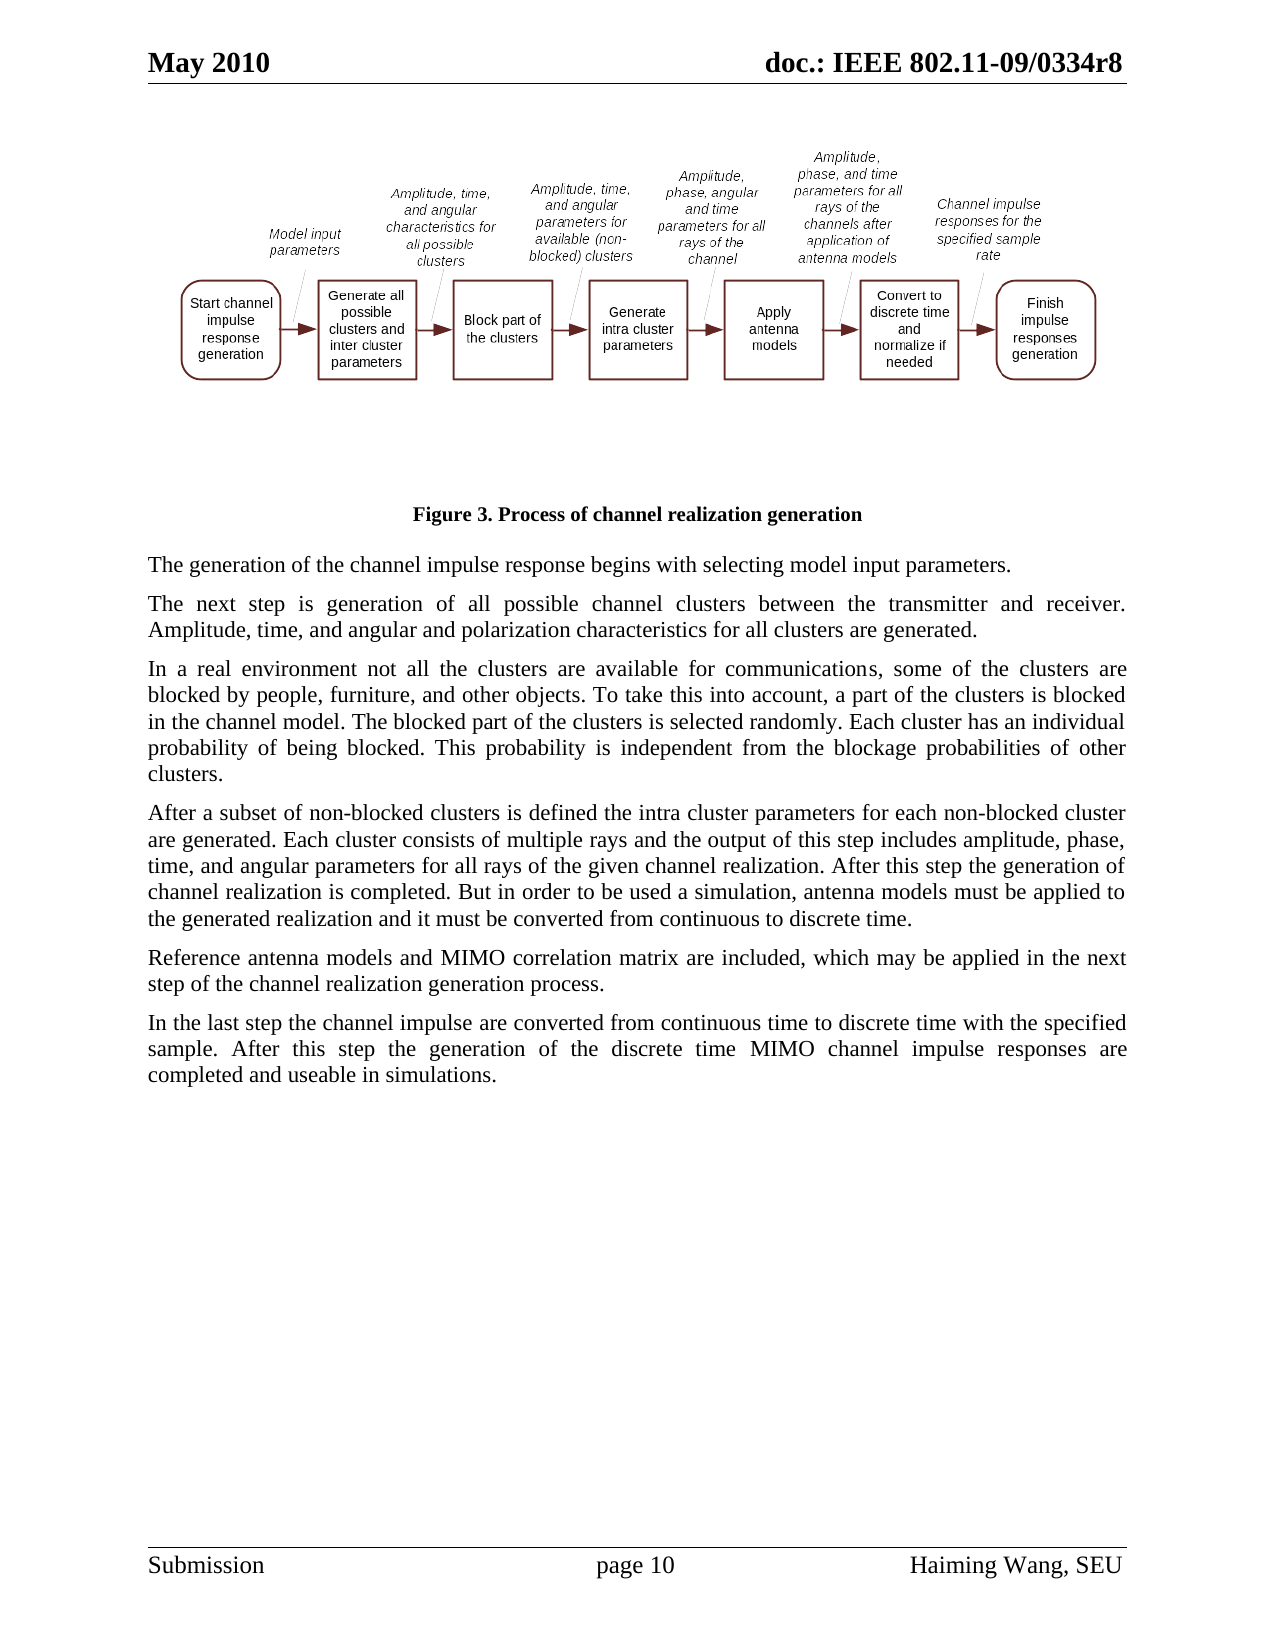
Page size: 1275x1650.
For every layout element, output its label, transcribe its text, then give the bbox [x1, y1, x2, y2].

text Reference antenna models and MIMO correlation matrix are included, which may be applied in the next step of the channel realization generation process. [148, 943, 1127, 996]
text In a real environment not all the clusters are available for communications, some of the clusters are blocked by people, furniture, and other objects. To take this into account, a part of the clusters is blocked in the channel model. The blocked part of the clusters is selected randomly. Each cluster has an individual probability of being blocked. This probability is independent from the blockage probabilities of other clusters. [148, 655, 1127, 787]
text In the last step the channel impulse are converted from continuous time to discrete time with the specified sample. After this step the generation of the discrete time MIMO channel impulse responses are completed and useable in simulations. [148, 1009, 1127, 1088]
text The generation of the channel impulse response begins with selecting model input parameters. [148, 551, 1127, 577]
text The next step is generation of all possible channel clusters between the transmitter and receiver. Amplitude, time, and angular and polarization characteristics for all clusters are generated. [148, 590, 1127, 642]
text After a subset of non-blocked clusters is defined the intra cluster parameters for each non-blocked cluster are generated. Each cluster consists of multiple rays and the output of this step includes amplitude, phase, time, and angular parameters for all rays of the given channel realization. After this step the generation of channel realization is completed. But in order to be used a simulation, antenna models must be applied to the generated realization and it must be converted from continuous to discrete time. [148, 799, 1127, 931]
text Figure 3. Process of channel realization generation [148, 502, 1127, 526]
